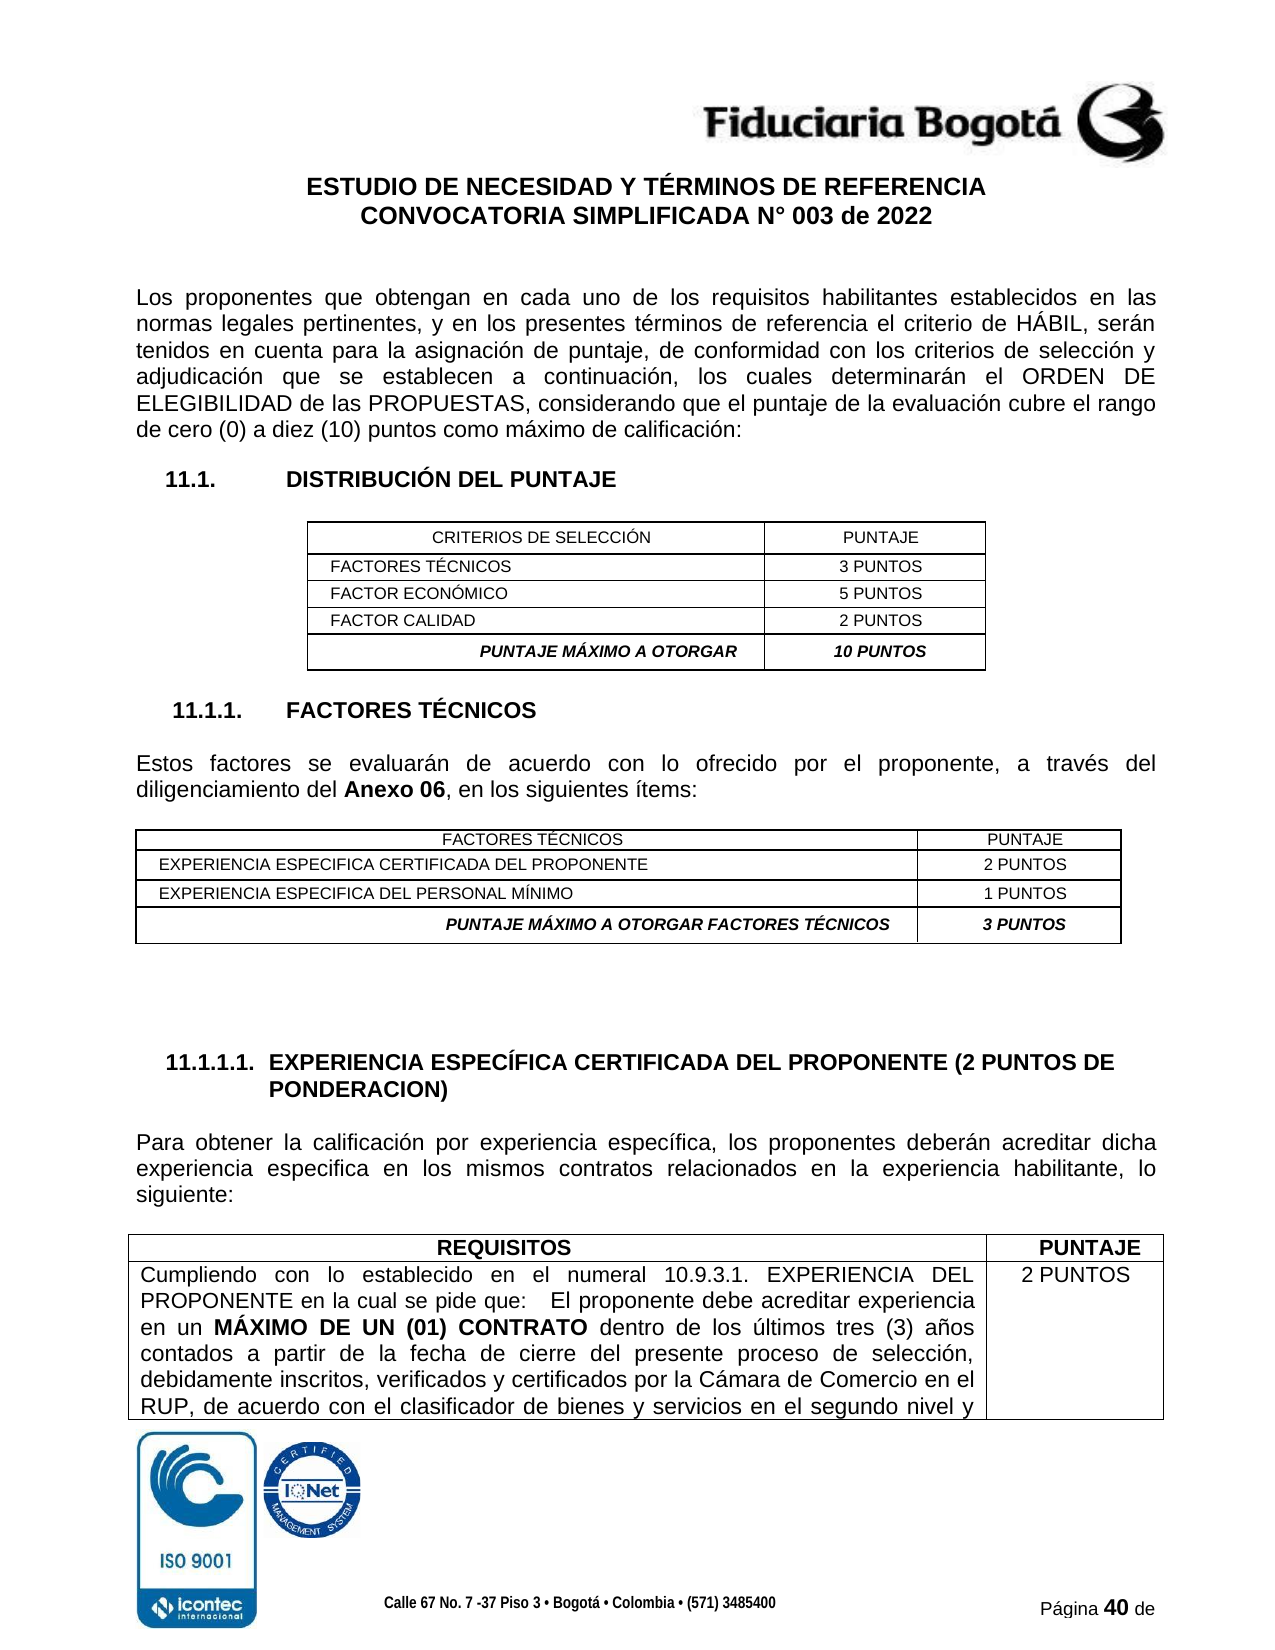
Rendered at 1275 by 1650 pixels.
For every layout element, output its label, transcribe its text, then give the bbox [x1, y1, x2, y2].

list FACTORES TÉCNICOS [172, 697, 1157, 723]
table_cell FACTOR ECONÓMICO [308, 581, 764, 606]
table_cell 2 PUNTOS [918, 851, 1120, 879]
picture [692, 81, 1168, 168]
list EXPERIENCIA ESPECÍFICA CERTIFICADA DEL PROPONENTE (2 PUNTOS DE PONDERACION) [165, 1049, 1157, 1102]
table_cell 1 PUNTOS [918, 881, 1120, 906]
table_cell 2 PUNTOS [765, 608, 985, 633]
table_header REQUISITOS [129, 1235, 986, 1261]
table_header PUNTAJE [765, 523, 985, 553]
picture [135, 1429, 258, 1629]
table_cell EXPERIENCIA ESPECIFICA DEL PERSONAL MÍNIMO [137, 881, 917, 906]
table_header FACTORES TÉCNICOS [137, 831, 917, 849]
table_cell FACTOR CALIDAD [308, 608, 764, 633]
table_header CRITERIOS DE SELECCIÓN [308, 523, 764, 553]
table_cell FACTORES TÉCNICOS [308, 555, 764, 580]
table_cell PUNTAJE MÁXIMO A OTORGAR FACTORES TÉCNICOS [137, 908, 917, 942]
table_cell 10 PUNTOS [765, 635, 985, 669]
text Estos factores se evaluarán de acuerdo con lo ofrecido por el proponente, a través del diligenciamiento del Anexo 06, en los siguientes ítems: [136, 750, 1157, 802]
table_cell 3 PUNTOS [918, 908, 1120, 942]
table_header PUNTAJE [987, 1235, 1163, 1261]
table_header PUNTAJE [918, 831, 1120, 849]
text Los proponentes que obtengan en cada uno de los requisitos habilitantes establecidos en las normas legales pertinentes, y en los presentes términos de referencia el criterio de HÁBIL, serán tenidos en cuenta para la asignación de puntaje, de conformidad con los criterios de selección y adjudicación que se establecen a continuación, los cuales determinarán el ORDEN DE ELEGIBILIDAD de las PROPUESTAS, considerando que el puntaje de la evaluación cubre el rango de cero (0) a diez (10) puntos como máximo de calificación: [136, 284, 1157, 442]
table_cell EXPERIENCIA ESPECIFICA CERTIFICADA DEL PROPONENTE [137, 851, 917, 879]
picture [263, 1442, 361, 1538]
table_cell PUNTAJE MÁXIMO A OTORGAR [308, 635, 764, 669]
list DISTRIBUCIÓN DEL PUNTAJE [165, 466, 1157, 492]
table_cell 2 PUNTOS [987, 1262, 1163, 1419]
table_cell 5 PUNTOS [765, 581, 985, 606]
table_cell 3 PUNTOS [765, 555, 985, 580]
text Para obtener la calificación por experiencia específica, los proponentes deberán acreditar dicha experiencia especifica en los mismos contratos relacionados en la experiencia habilitante, lo siguiente: [136, 1128, 1157, 1207]
